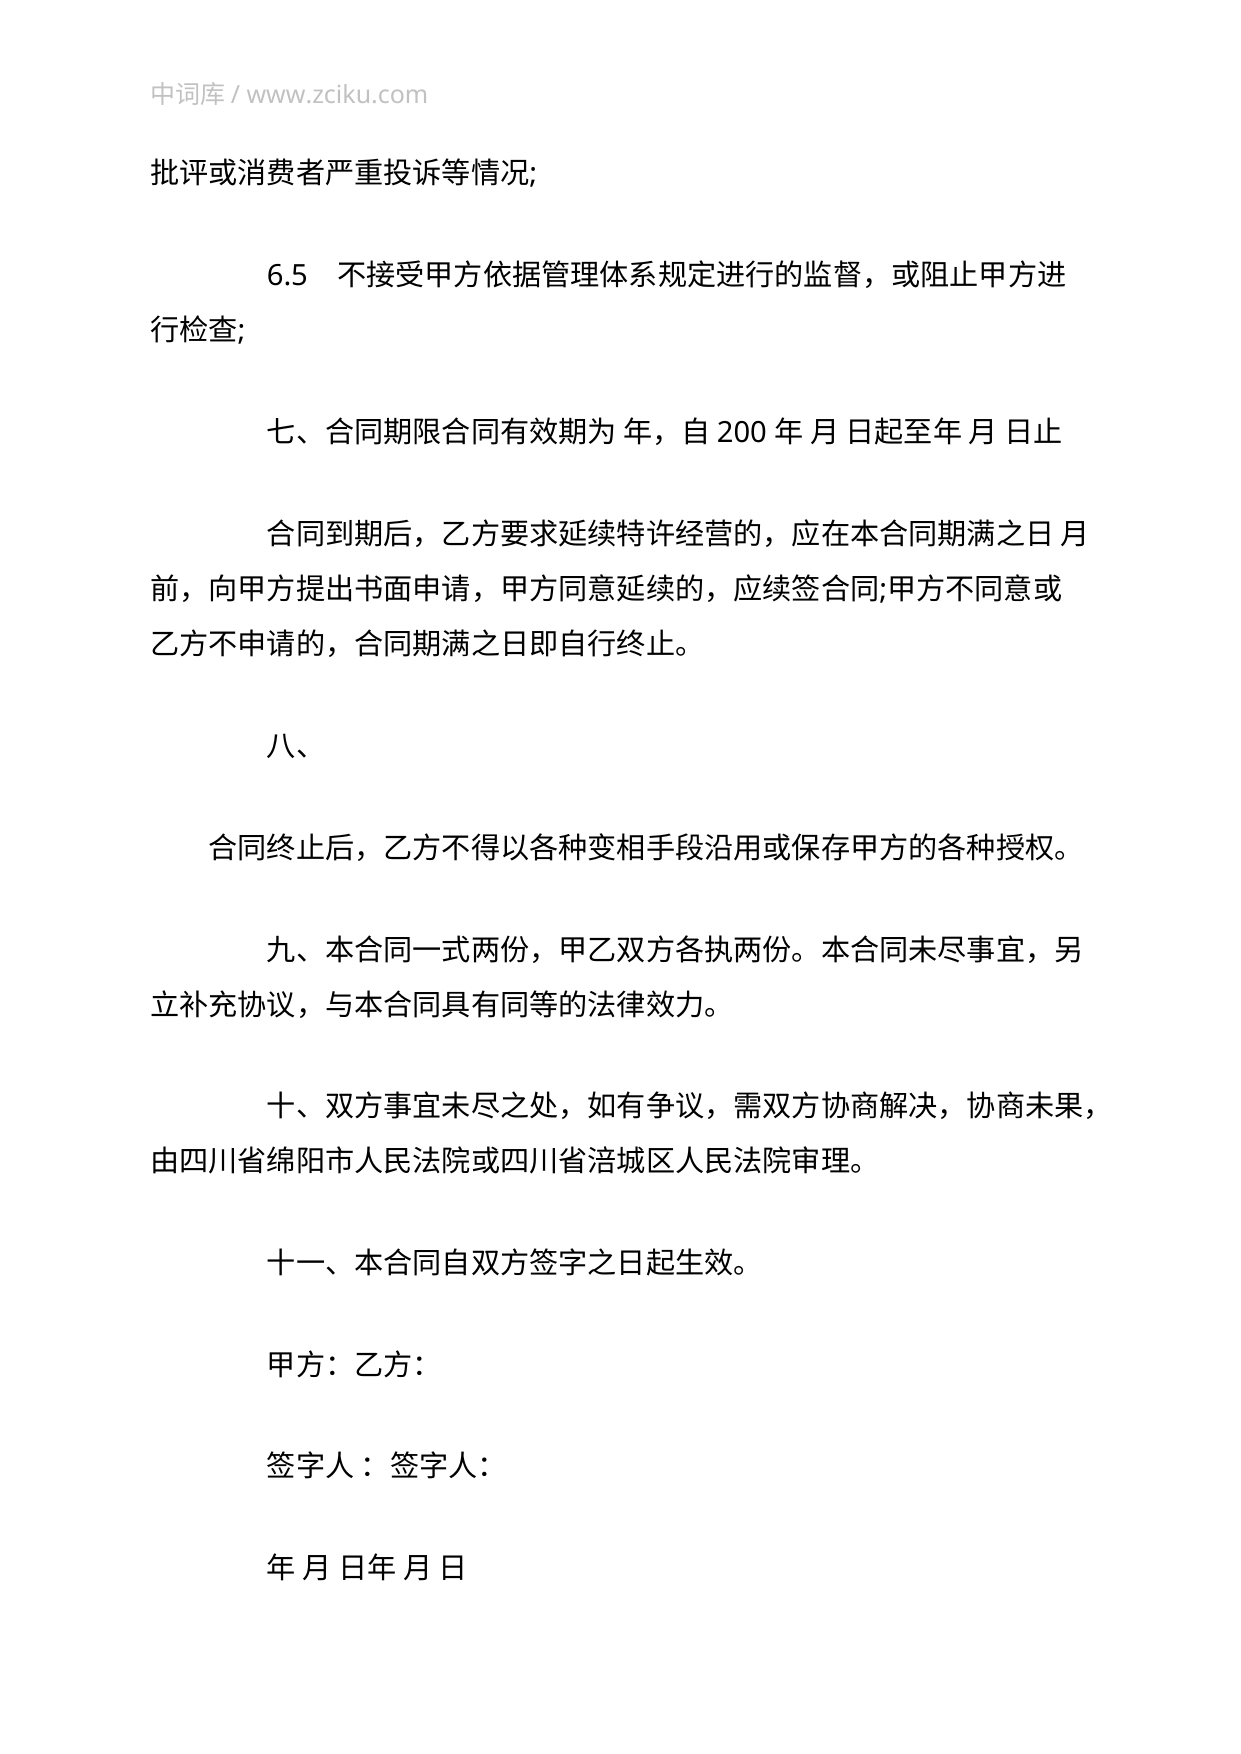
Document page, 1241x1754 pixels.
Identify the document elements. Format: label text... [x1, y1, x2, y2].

text 十、双方事宜未尽之处，如有争议，需双方协商解决，协商未果，由四川省绵阳市人民法院或四川省涪城区人民法院审理。 [150, 1083, 1090, 1180]
text 合同到期后，乙方要求延续特许经营的，应在本合同期满之日 月前，向甲方提出书面申请，甲方同意延续的，应续签合同;甲方不同意或乙方不申请的，合同期满之日即自行终止。 [150, 511, 1090, 663]
text 6.5 不接受甲方依据管理体系规定进行的监督，或阻止甲方进行检查; [150, 252, 1090, 349]
text 九、本合同一式两份，甲乙双方各执两份。本合同未尽事宜，另立补充协议，与本合同具有同等的法律效力。 [150, 926, 1090, 1023]
text 签字人 ：签字人： [150, 1443, 1090, 1485]
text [150, 150, 1090, 192]
text 合同终止后，乙方不得以各种变相手段沿用或保存甲方的各种授权。 [150, 824, 1090, 867]
text 七、合同期限合同有效期为 年，自200 年 月 日起至年 月 日止 [150, 409, 1090, 451]
text 十一、本合同自双方签字之日起生效。 [150, 1239, 1090, 1282]
text 年 月 日年 月 日 [150, 1545, 1090, 1587]
text 甲方：乙方： [150, 1341, 1090, 1383]
text 八、 [150, 723, 1090, 765]
